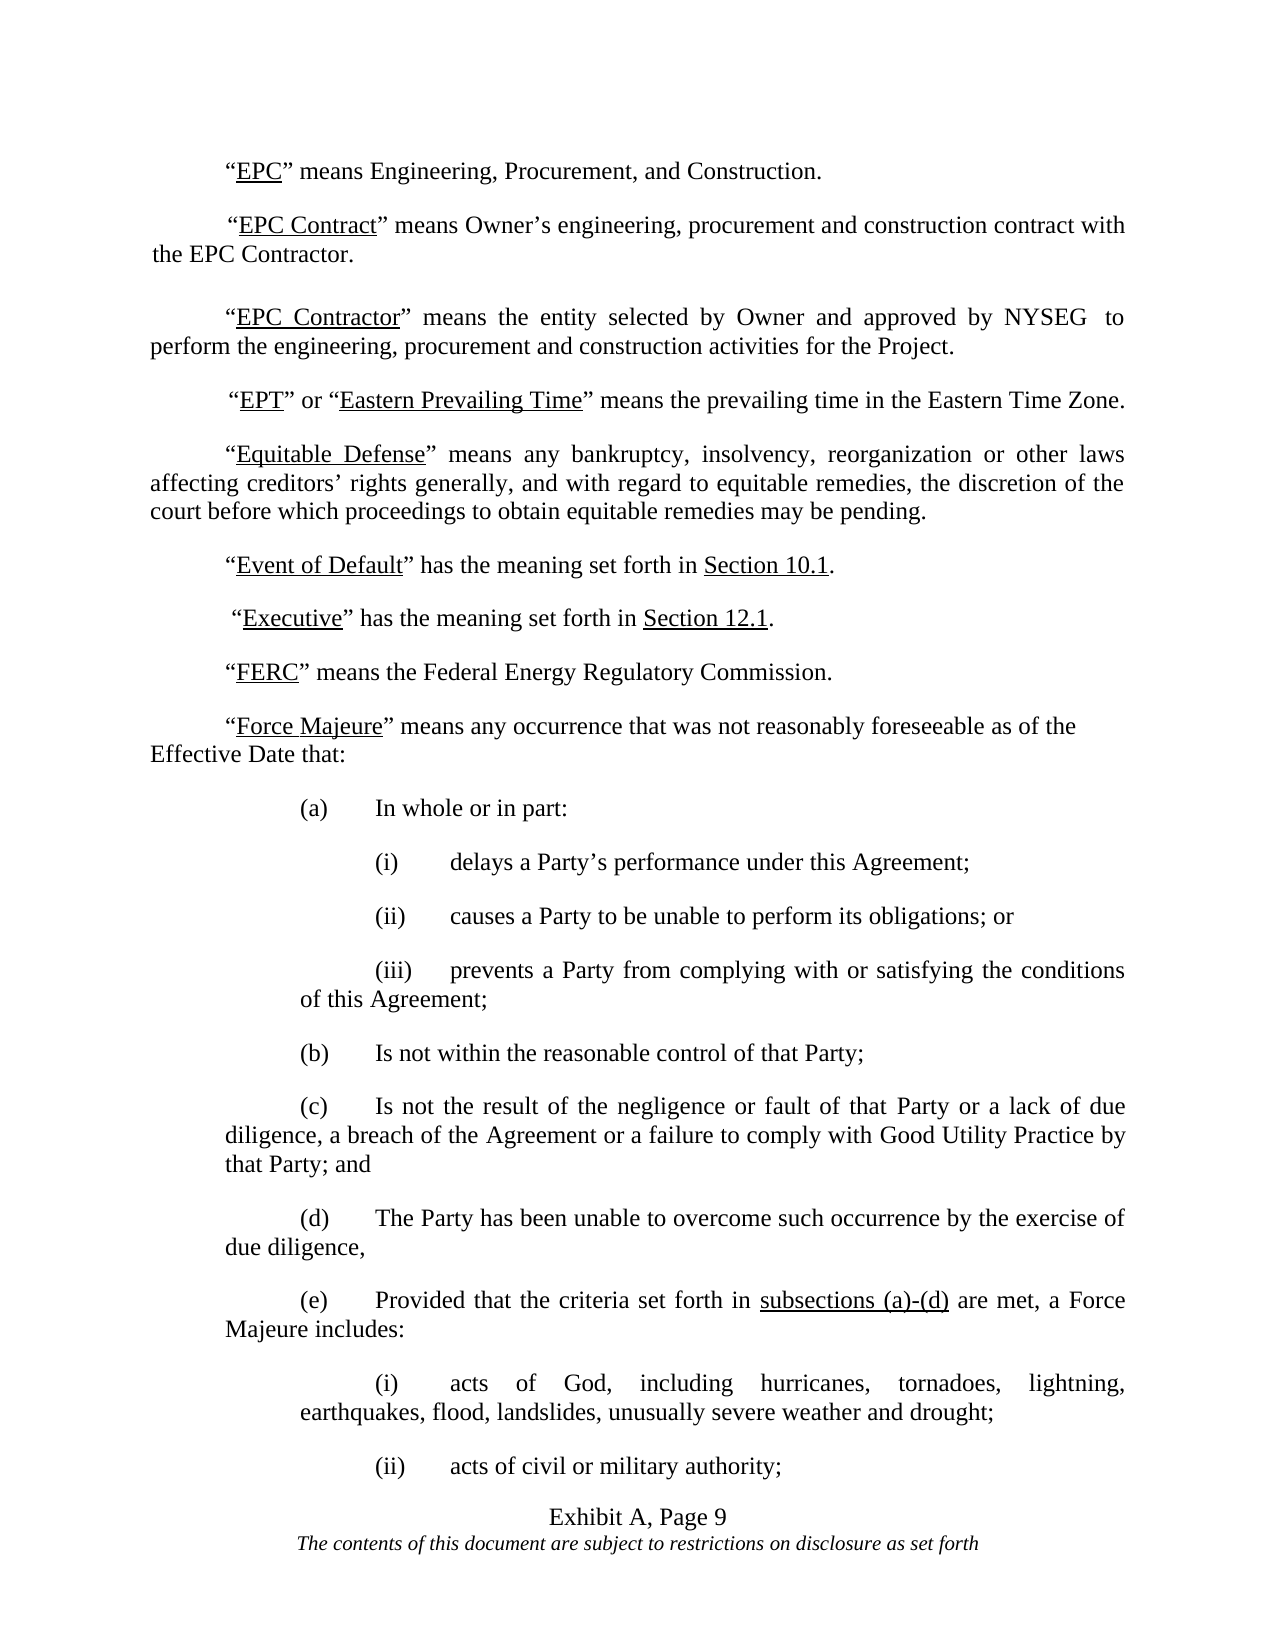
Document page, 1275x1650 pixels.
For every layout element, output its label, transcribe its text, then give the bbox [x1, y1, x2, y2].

text “Event of Default” has the meaning set forth in Section 10.1. [225, 550, 1156, 579]
text “EPT” or “Eastern Prevailing Time” means the prevailing time in the Eastern Time Zone. [225, 385, 1160, 414]
list delays a Party’s performance under this Agreement; [375, 847, 1160, 876]
list Is not within the reasonable control of that Party; [300, 1038, 1160, 1066]
list Is not the result of the negligence or fault of that Party or a lack of due diligence, a breach of the Agreement or a failure to comply with Good Utility Practice by that Party; and [225, 1091, 1126, 1178]
list In whole or in part: [300, 793, 1160, 822]
text “Equitable Defense” means any bankruptcy, insolvency, reorganization or other laws affecting creditors’ rights generally, and with regard to equitable remedies, the discretion of the court before which proceedings to obtain equitable remedies may be pending. [150, 439, 1126, 525]
list acts of civil or military authority; [375, 1451, 1160, 1479]
text “Executive” has the meaning set forth in Section 12.1. [225, 603, 1156, 632]
list causes a Party to be unable to perform its obligations; or [375, 901, 1160, 930]
text “EPC Contract” means Owner’s engineering, procurement and construction contract with the EPC Contractor. [152, 210, 1126, 267]
list Provided that the criteria set forth in subsections (a)-(d) are met, a Force Majeure includes: [225, 1285, 1125, 1343]
list acts of God, including hurricanes, tornadoes, lightning, earthquakes, flood, landslides, unusually severe weather and drought; [300, 1368, 1125, 1426]
text “EPC” means Engineering, Procurement, and Construction. [225, 156, 1160, 185]
text “Force Majeure” means any occurrence that was not reasonably foreseeable as of the Effective Date that: [150, 711, 1140, 768]
list prevents a Party from complying with or satisfying the conditions of this Agreement; [300, 955, 1126, 1012]
text “EPC Contractor” means the entity selected by Owner and approved by NYSEG to perform the engineering, procurement and construction activities for the Project. [150, 302, 1125, 360]
text “FERC” means the Federal Energy Regulatory Commission. [225, 657, 1156, 686]
list The Party has been unable to overcome such occurrence by the exercise of due diligence, [225, 1203, 1126, 1260]
